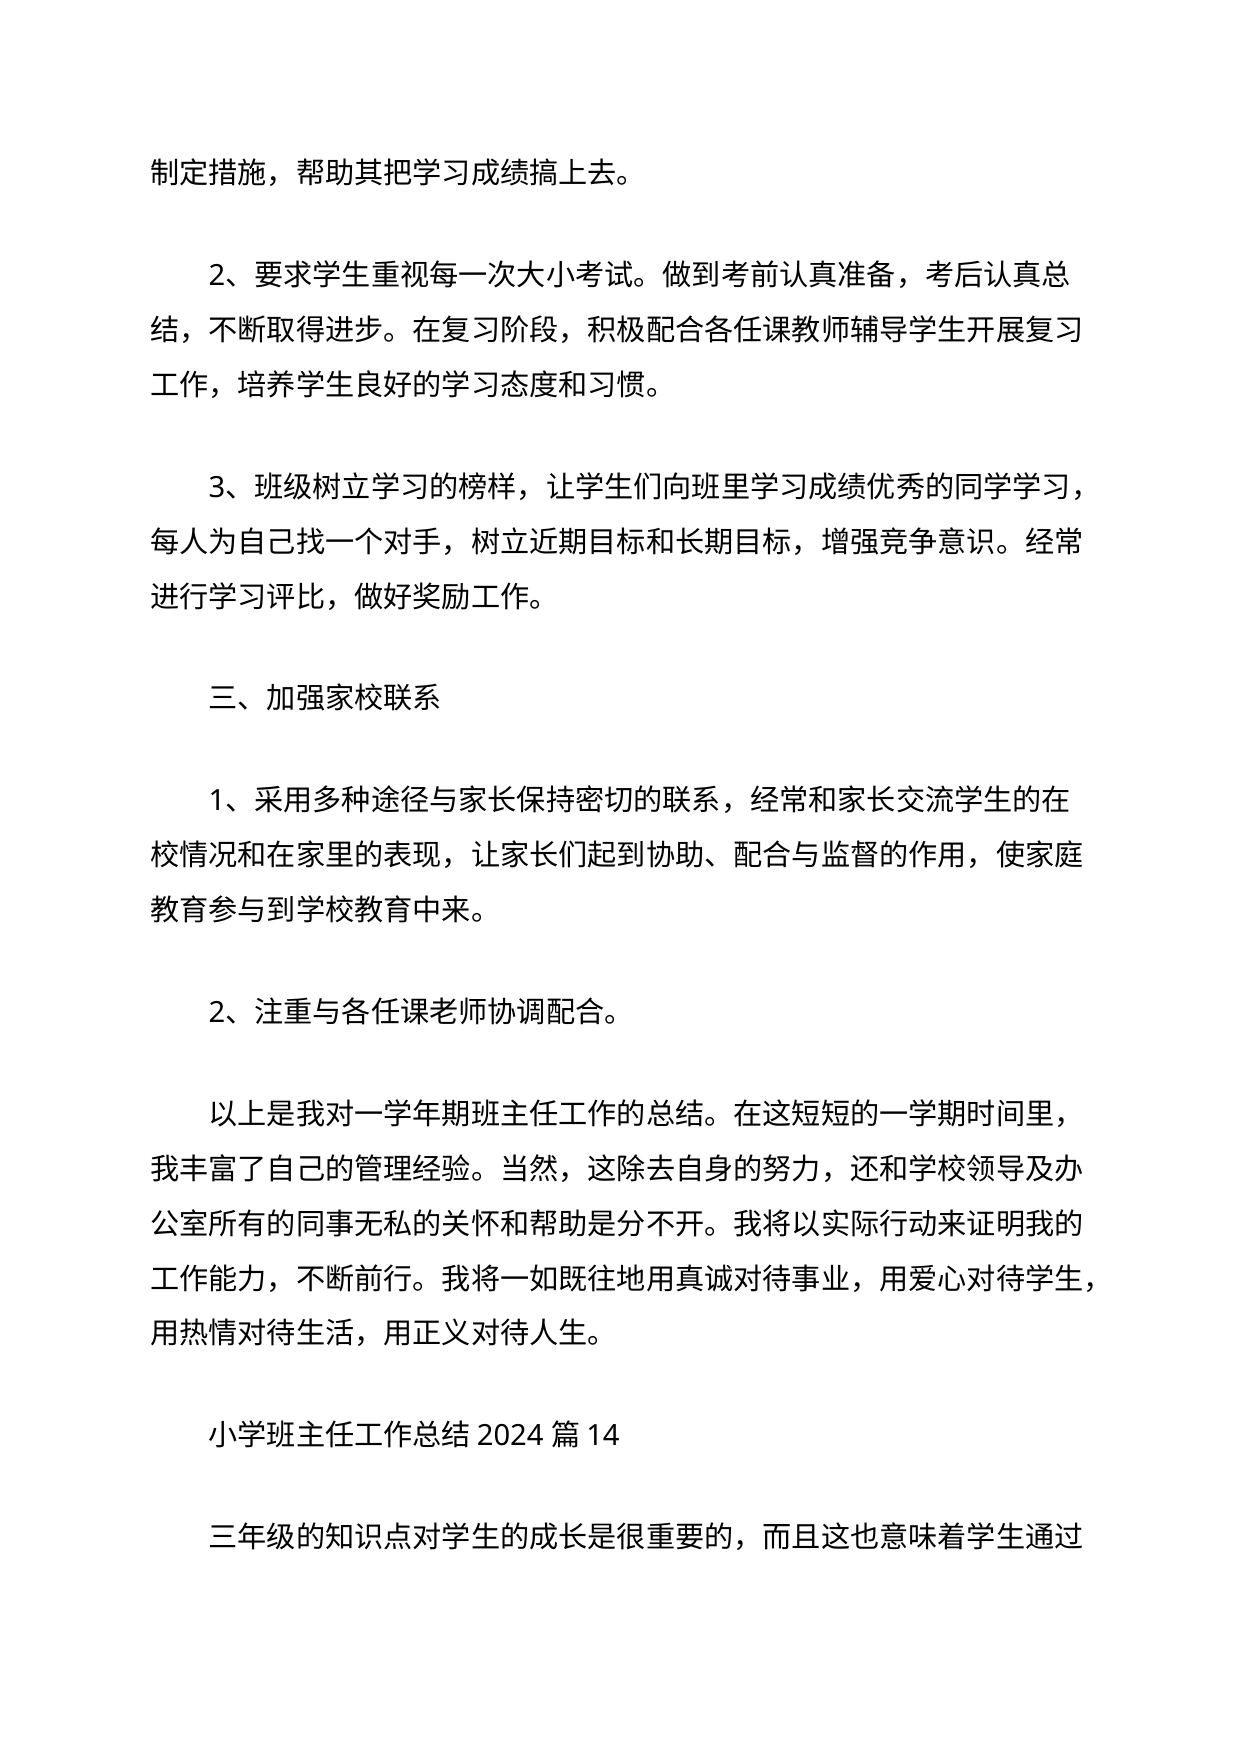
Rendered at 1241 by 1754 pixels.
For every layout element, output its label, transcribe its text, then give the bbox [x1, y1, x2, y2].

text 2、注重与各任课老师协调配合。 [150, 988, 1090, 1031]
text 以上是我对一学年期班主任工作的总结。在这短短的一学期时间里，我丰富了自己的管理经验。当然，这除去自身的努力，还和学校领导及办公室所有的同事无私的关怀和帮助是分不开。我将以实际行动来证明我的工作能力，不断前行。我将一如既往地用真诚对待事业，用爱心对待学生，用热情对待生活，用正义对待人生。 [150, 1091, 1090, 1352]
text 1、采用多种途径与家长保持密切的联系，经常和家长交流学生的在校情况和在家里的表现，让家长们起到协助、配合与监督的作用，使家庭教育参与到学校教育中来。 [150, 777, 1090, 929]
text 3、班级树立学习的榜样，让学生们向班里学习成绩优秀的同学学习，每人为自己找一个对手，树立近期目标和长期目标，增强竞争意识。经常进行学习评比，做好奖励工作。 [150, 463, 1090, 616]
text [150, 1514, 1090, 1556]
text 三、加强家校联系 [150, 675, 1090, 717]
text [150, 150, 1090, 192]
text 2、要求学生重视每一次大小考试。做到考前认真准备，考后认真总结，不断取得进步。在复习阶段，积极配合各任课教师辅导学生开展复习工作，培养学生良好的学习态度和习惯。 [150, 252, 1090, 404]
text 小学班主任工作总结2024 篇14 [150, 1412, 1090, 1454]
